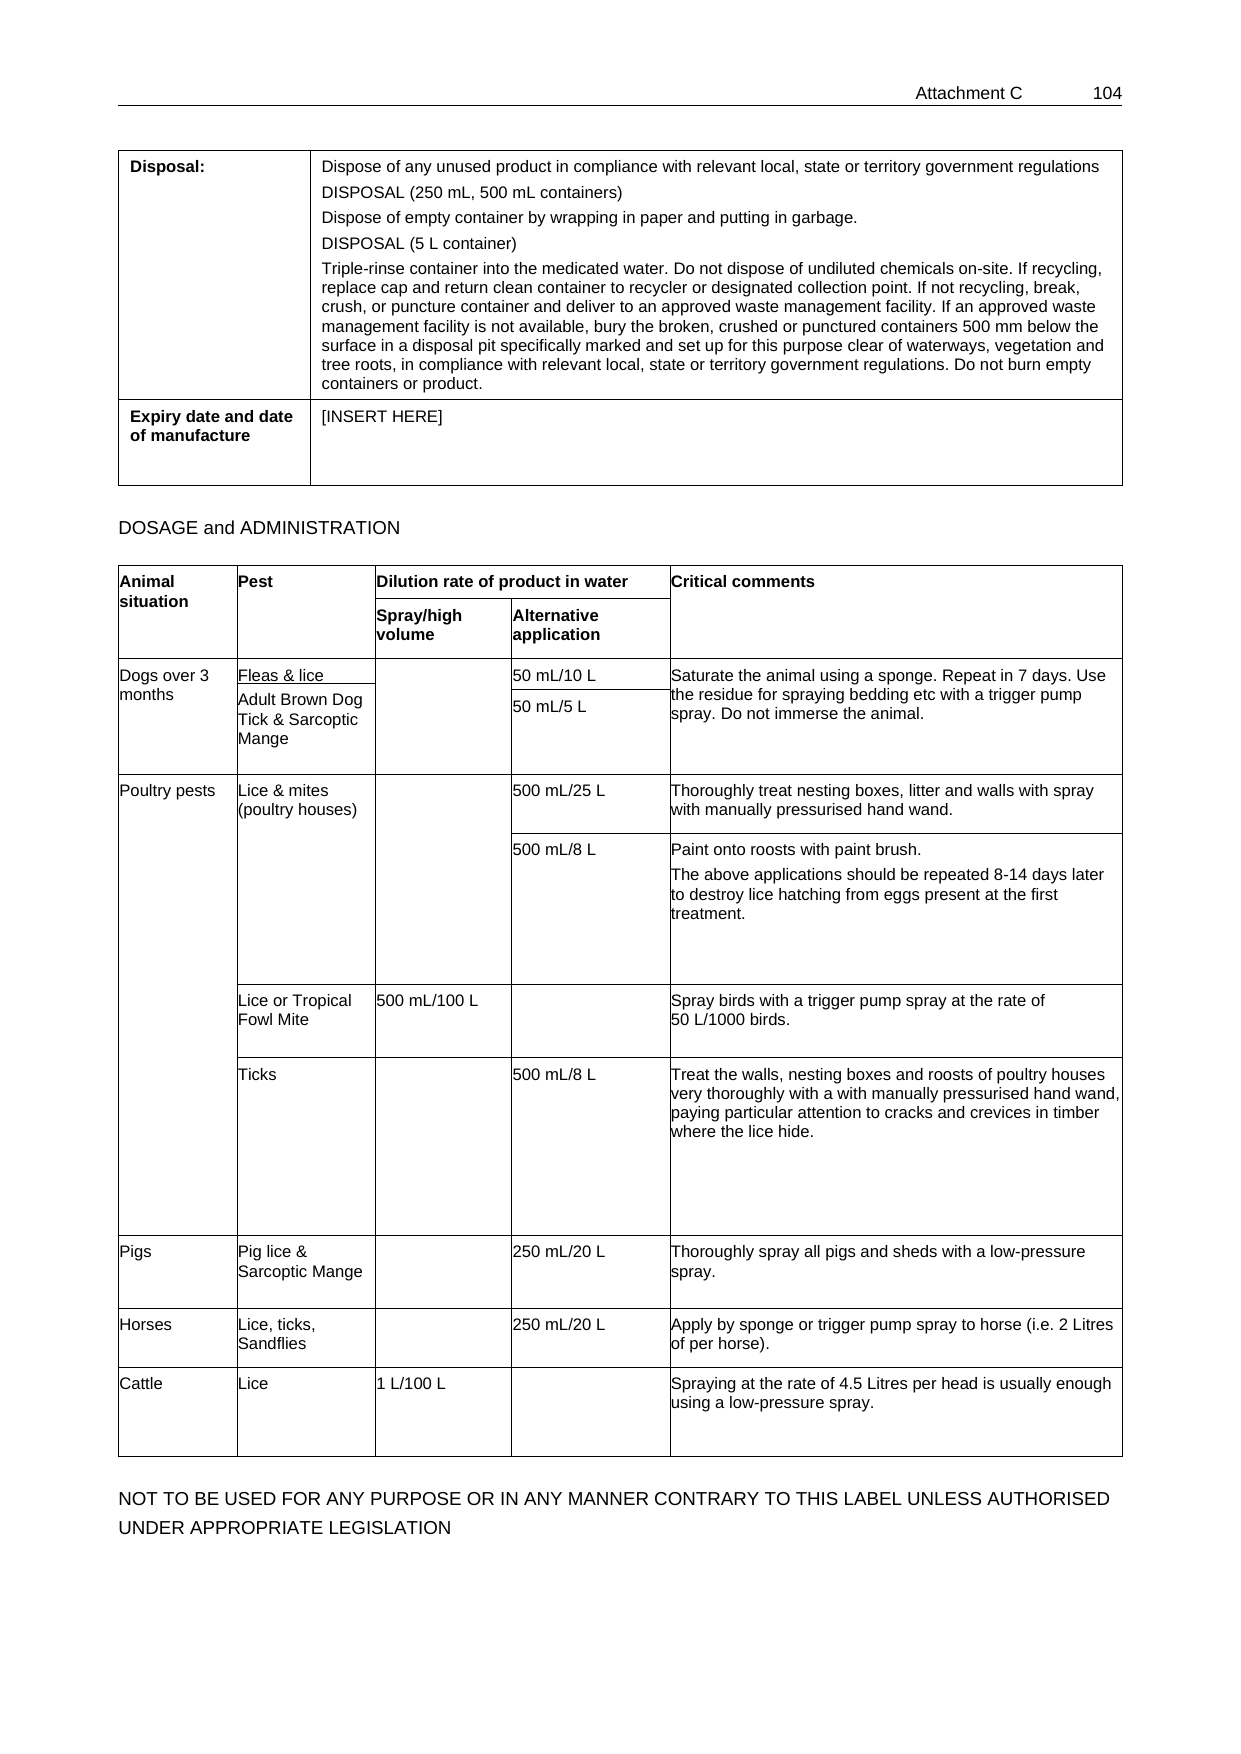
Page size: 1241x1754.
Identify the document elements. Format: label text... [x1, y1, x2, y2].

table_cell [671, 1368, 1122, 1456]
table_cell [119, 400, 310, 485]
text DOSAGE and ADMINISTRATION [118, 511, 1122, 540]
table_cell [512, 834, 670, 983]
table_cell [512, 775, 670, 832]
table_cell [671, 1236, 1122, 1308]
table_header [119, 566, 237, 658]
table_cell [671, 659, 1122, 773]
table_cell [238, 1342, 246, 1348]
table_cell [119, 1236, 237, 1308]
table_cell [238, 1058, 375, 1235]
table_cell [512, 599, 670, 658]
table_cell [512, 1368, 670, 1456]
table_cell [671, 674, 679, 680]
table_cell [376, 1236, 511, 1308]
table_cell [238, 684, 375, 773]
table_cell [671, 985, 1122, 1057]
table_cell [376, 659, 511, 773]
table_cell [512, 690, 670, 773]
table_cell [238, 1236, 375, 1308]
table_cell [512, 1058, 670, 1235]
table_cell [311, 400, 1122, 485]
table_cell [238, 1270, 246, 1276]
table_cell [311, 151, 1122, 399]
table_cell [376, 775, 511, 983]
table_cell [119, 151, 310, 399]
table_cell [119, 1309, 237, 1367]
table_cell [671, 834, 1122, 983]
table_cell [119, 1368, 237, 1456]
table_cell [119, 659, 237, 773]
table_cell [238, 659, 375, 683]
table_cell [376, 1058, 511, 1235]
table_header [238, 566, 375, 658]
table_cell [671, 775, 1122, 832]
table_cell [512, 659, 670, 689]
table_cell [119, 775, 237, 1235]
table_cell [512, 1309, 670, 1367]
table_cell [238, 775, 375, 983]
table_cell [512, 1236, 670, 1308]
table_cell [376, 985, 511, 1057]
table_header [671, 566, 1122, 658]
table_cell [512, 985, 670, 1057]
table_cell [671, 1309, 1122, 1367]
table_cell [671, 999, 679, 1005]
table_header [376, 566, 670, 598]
text NOT TO BE USED FOR ANY PURPOSE OR IN ANY MANNER CONTRARY TO THIS LABEL UNLESS AUTHORISED UNDER APPROPRIATE LEGISLATION [118, 1482, 1122, 1540]
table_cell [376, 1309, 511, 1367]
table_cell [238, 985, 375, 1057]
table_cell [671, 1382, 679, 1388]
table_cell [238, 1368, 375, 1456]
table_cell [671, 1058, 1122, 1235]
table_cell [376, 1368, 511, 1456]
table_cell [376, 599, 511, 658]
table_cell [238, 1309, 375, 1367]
